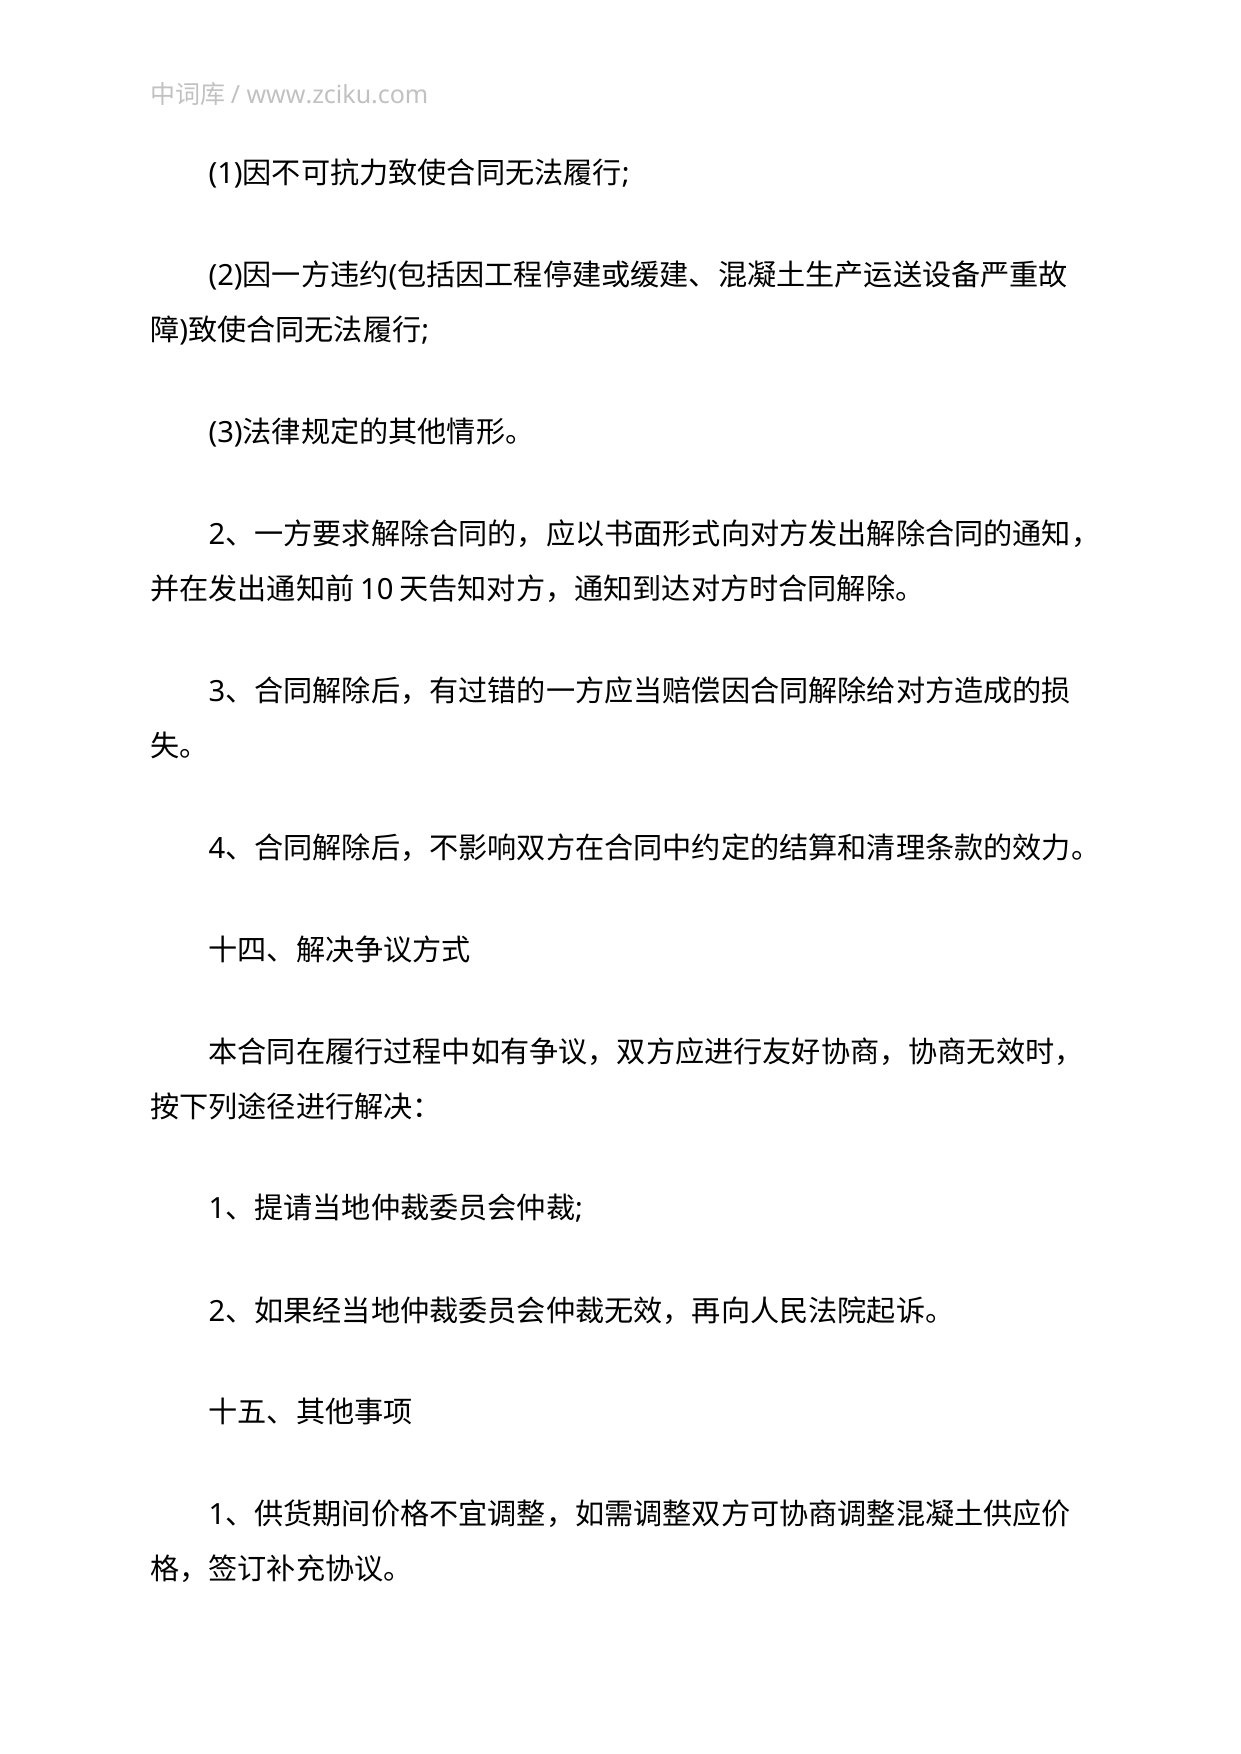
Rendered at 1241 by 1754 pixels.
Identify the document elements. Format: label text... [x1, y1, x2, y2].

text 本合同在履行过程中如有争议，双方应进行友好协商，协商无效时，按下列途径进行解决： [150, 1028, 1090, 1126]
text (2)因一方违约(包括因工程停建或缓建、混凝土生产运送设备严重故障)致使合同无法履行; [150, 252, 1090, 349]
text 1、供货期间价格不宜调整，如需调整双方可协商调整混凝土供应价格，签订补充协议。 [150, 1491, 1090, 1588]
text (3)法律规定的其他情形。 [150, 409, 1090, 451]
text 1、提请当地仲裁委员会仲裁; [150, 1185, 1090, 1227]
text 十五、其他事项 [150, 1389, 1090, 1431]
text 十四、解决争议方式 [150, 927, 1090, 969]
text 2、如果经当地仲裁委员会仲裁无效，再向人民法院起诉。 [150, 1287, 1090, 1329]
text 4、合同解除后，不影响双方在合同中约定的结算和清理条款的效力。 [150, 825, 1090, 867]
text 2、一方要求解除合同的，应以书面形式向对方发出解除合同的通知，并在发出通知前10天告知对方，通知到达对方时合同解除。 [150, 511, 1090, 608]
text (1)因不可抗力致使合同无法履行; [150, 150, 1090, 192]
text 3、合同解除后，有过错的一方应当赔偿因合同解除给对方造成的损失。 [150, 668, 1090, 765]
